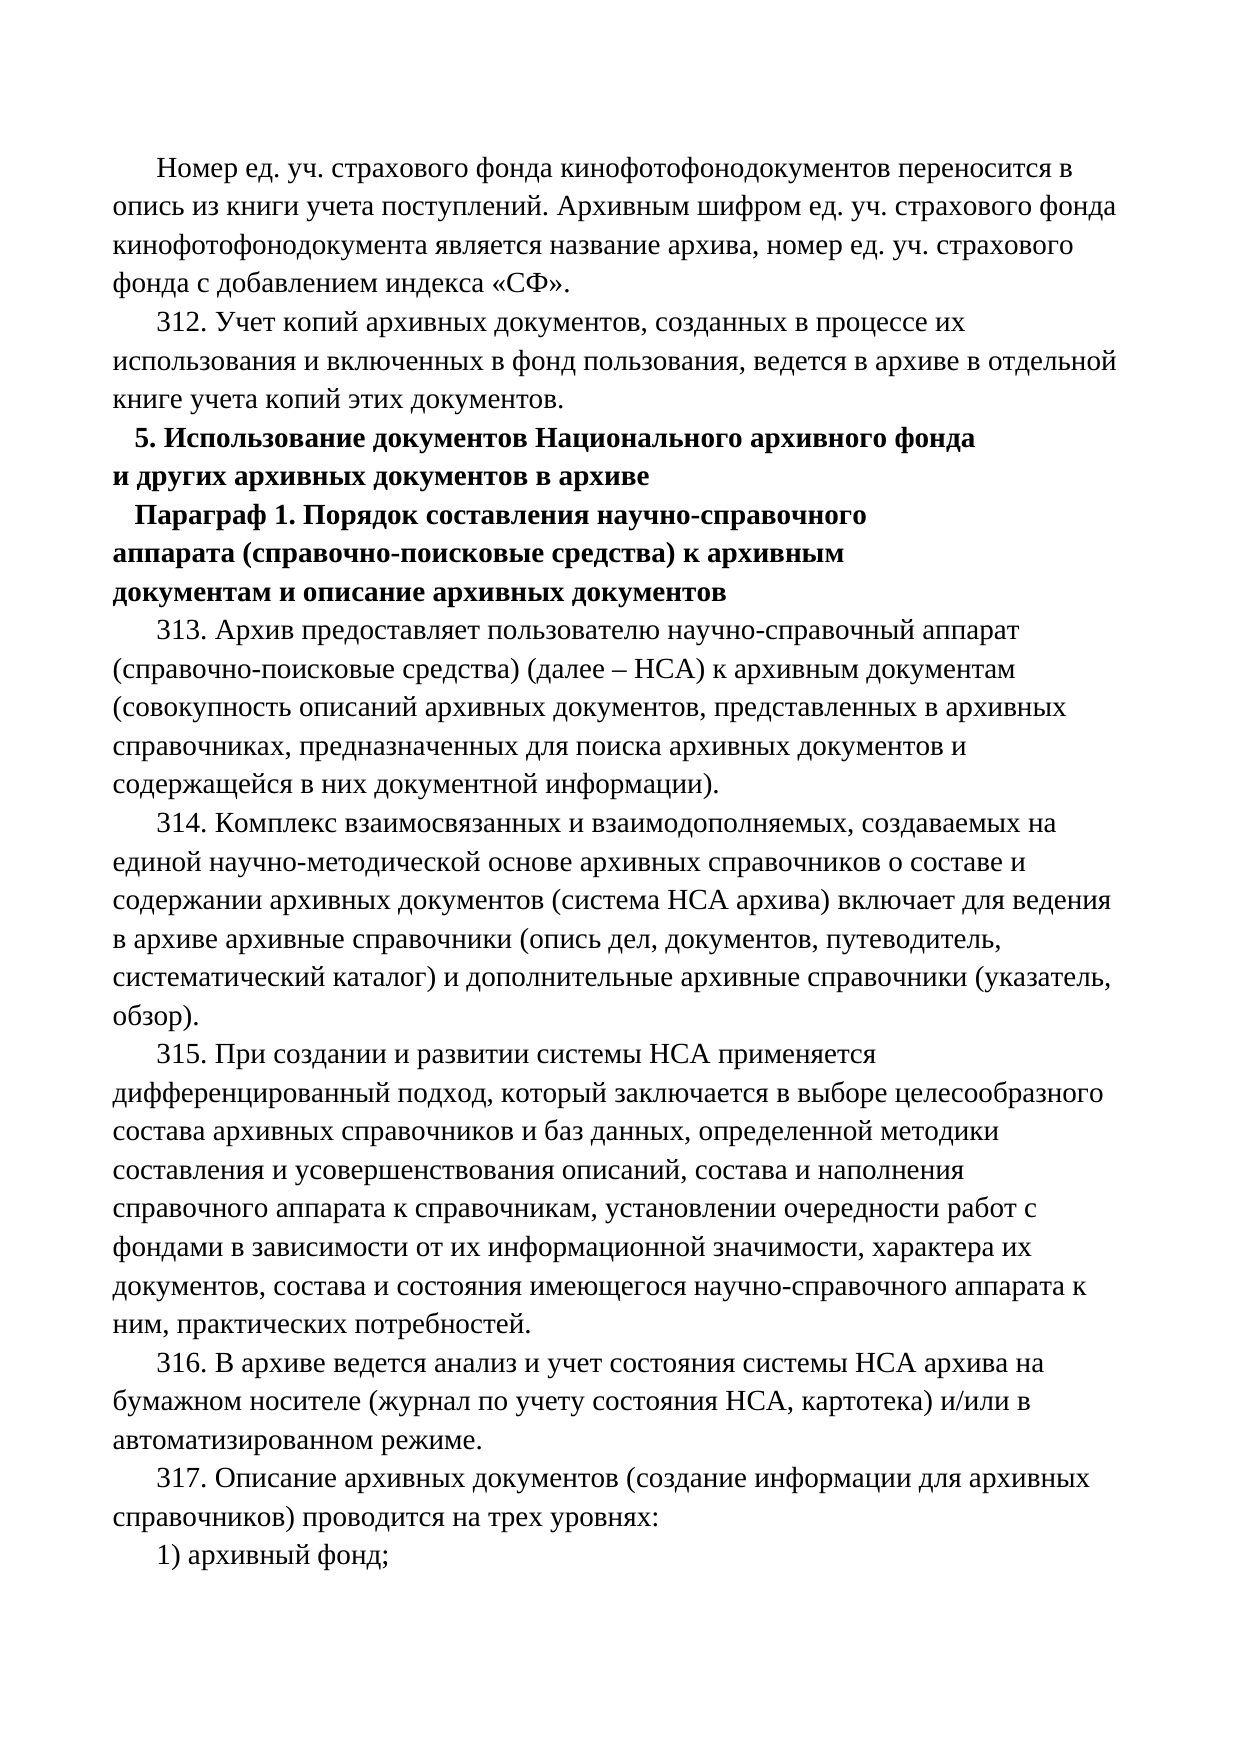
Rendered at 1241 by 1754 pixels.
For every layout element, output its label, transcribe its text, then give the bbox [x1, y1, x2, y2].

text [112, 612, 1128, 1571]
text Параграф 1. Порядок составления научно-справочного аппарата (справочно-поисковые средства) к архивным документам и описание архивных документов [112, 497, 1128, 607]
text 5. Использование документов Национального архивного фонда и других архивных документов в архиве [112, 420, 1128, 492]
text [112, 150, 1128, 415]
